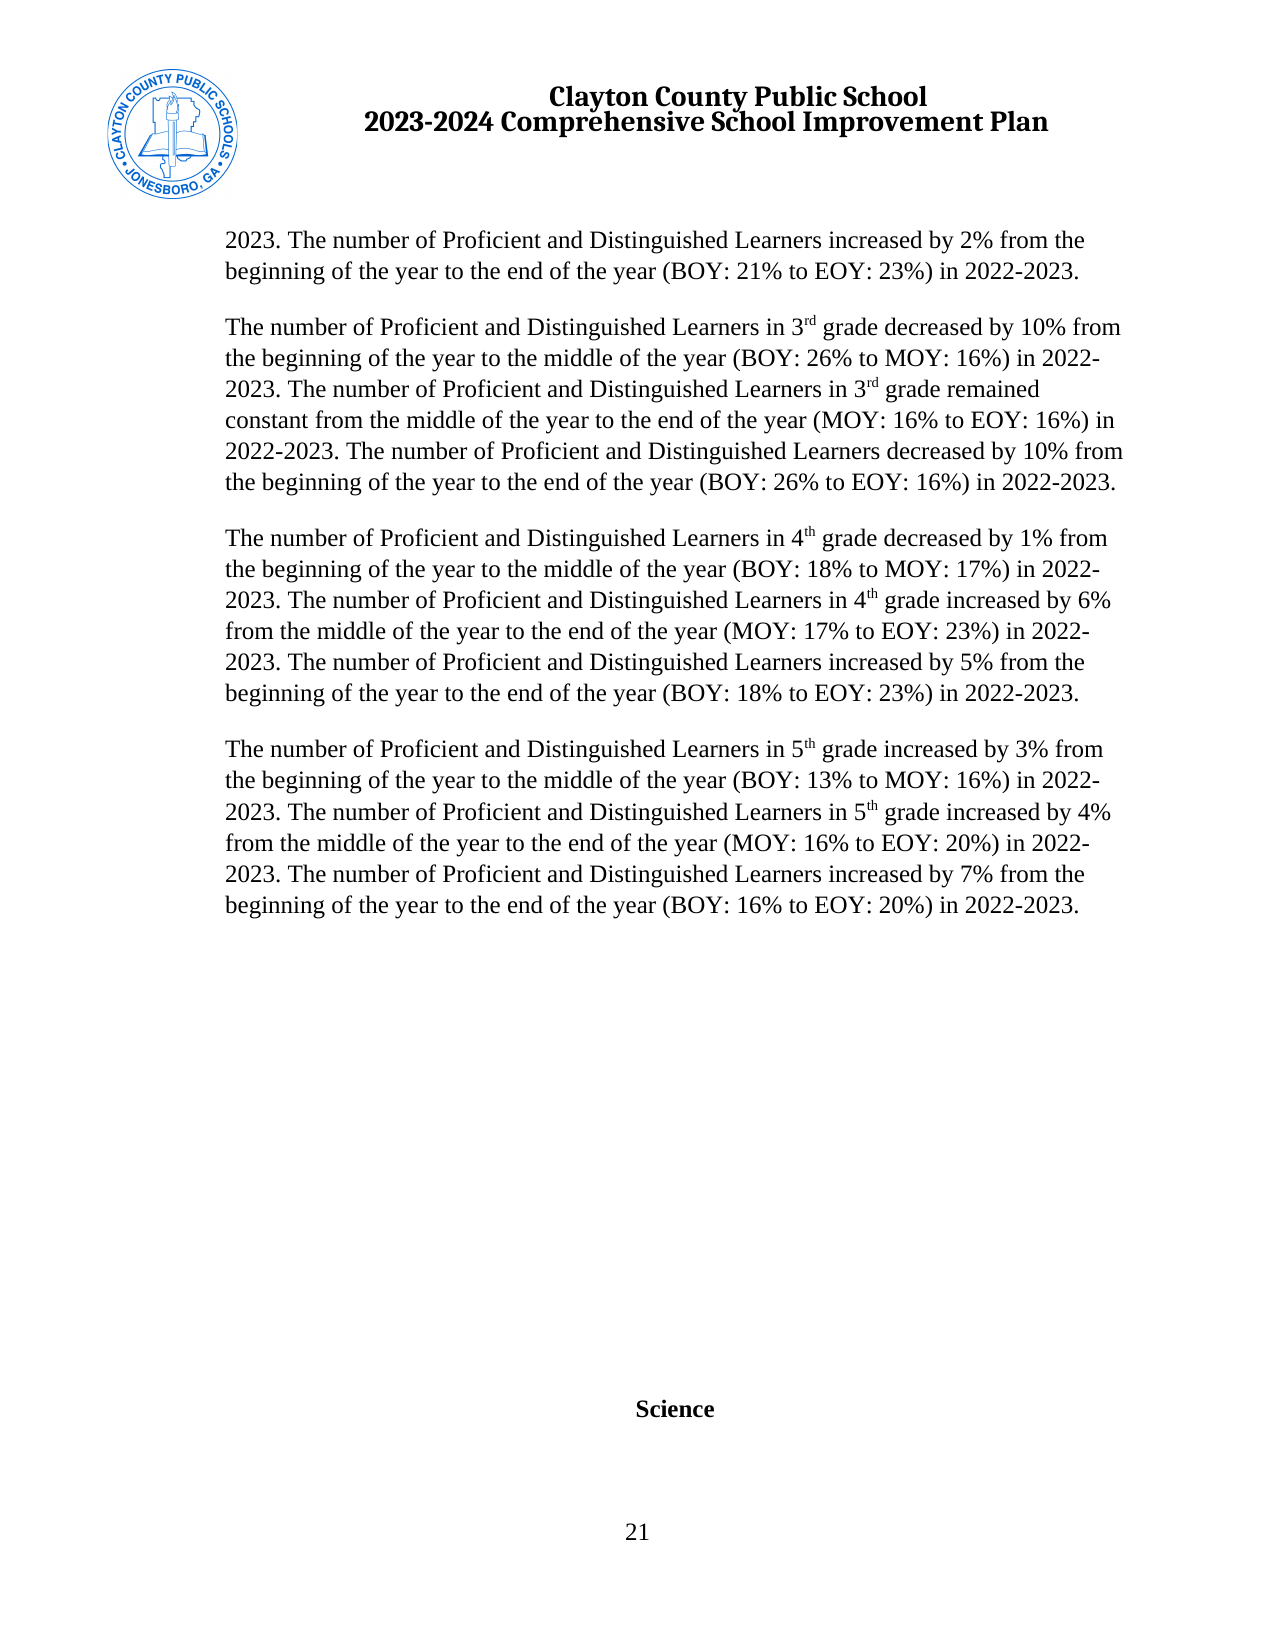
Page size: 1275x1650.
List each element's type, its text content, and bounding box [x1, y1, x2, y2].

text The number of Proficient and Distinguished Learners in 5th grade increased by 3% from the beginning of the year to the middle of the year (BOY: 13% to MOY: 16%) in 2022-2023. The number of Proficient and Distinguished Learners in 5th grade increased by 4% from the middle of the year to the end of the year (MOY: 16% to EOY: 20%) in 2022-2023. The number of Proficient and Distinguished Learners increased by 7% from the beginning of the year to the end of the year (BOY: 16% to EOY: 20%) in 2022-2023. [225, 734, 1125, 918]
text The number of Proficient and Distinguished Learners in 3rd grade decreased by 10% from the beginning of the year to the middle of the year (BOY: 26% to MOY: 16%) in 2022-2023. The number of Proficient and Distinguished Learners in 3rd grade remained constant from the middle of the year to the end of the year (MOY: 16% to EOY: 16%) in 2022-2023. The number of Proficient and Distinguished Learners decreased by 10% from the beginning of the year to the end of the year (BOY: 26% to EOY: 16%) in 2022-2023. [225, 312, 1125, 496]
picture [107, 69, 238, 199]
text Science [225, 1394, 1125, 1423]
text The number of Proficient and Distinguished Learners in 4th grade decreased by 1% from the beginning of the year to the middle of the year (BOY: 18% to MOY: 17%) in 2022-2023. The number of Proficient and Distinguished Learners in 4th grade increased by 6% from the middle of the year to the end of the year (MOY: 17% to EOY: 23%) in 2022-2023. The number of Proficient and Distinguished Learners increased by 5% from the beginning of the year to the end of the year (BOY: 18% to EOY: 23%) in 2022-2023. [225, 523, 1125, 707]
